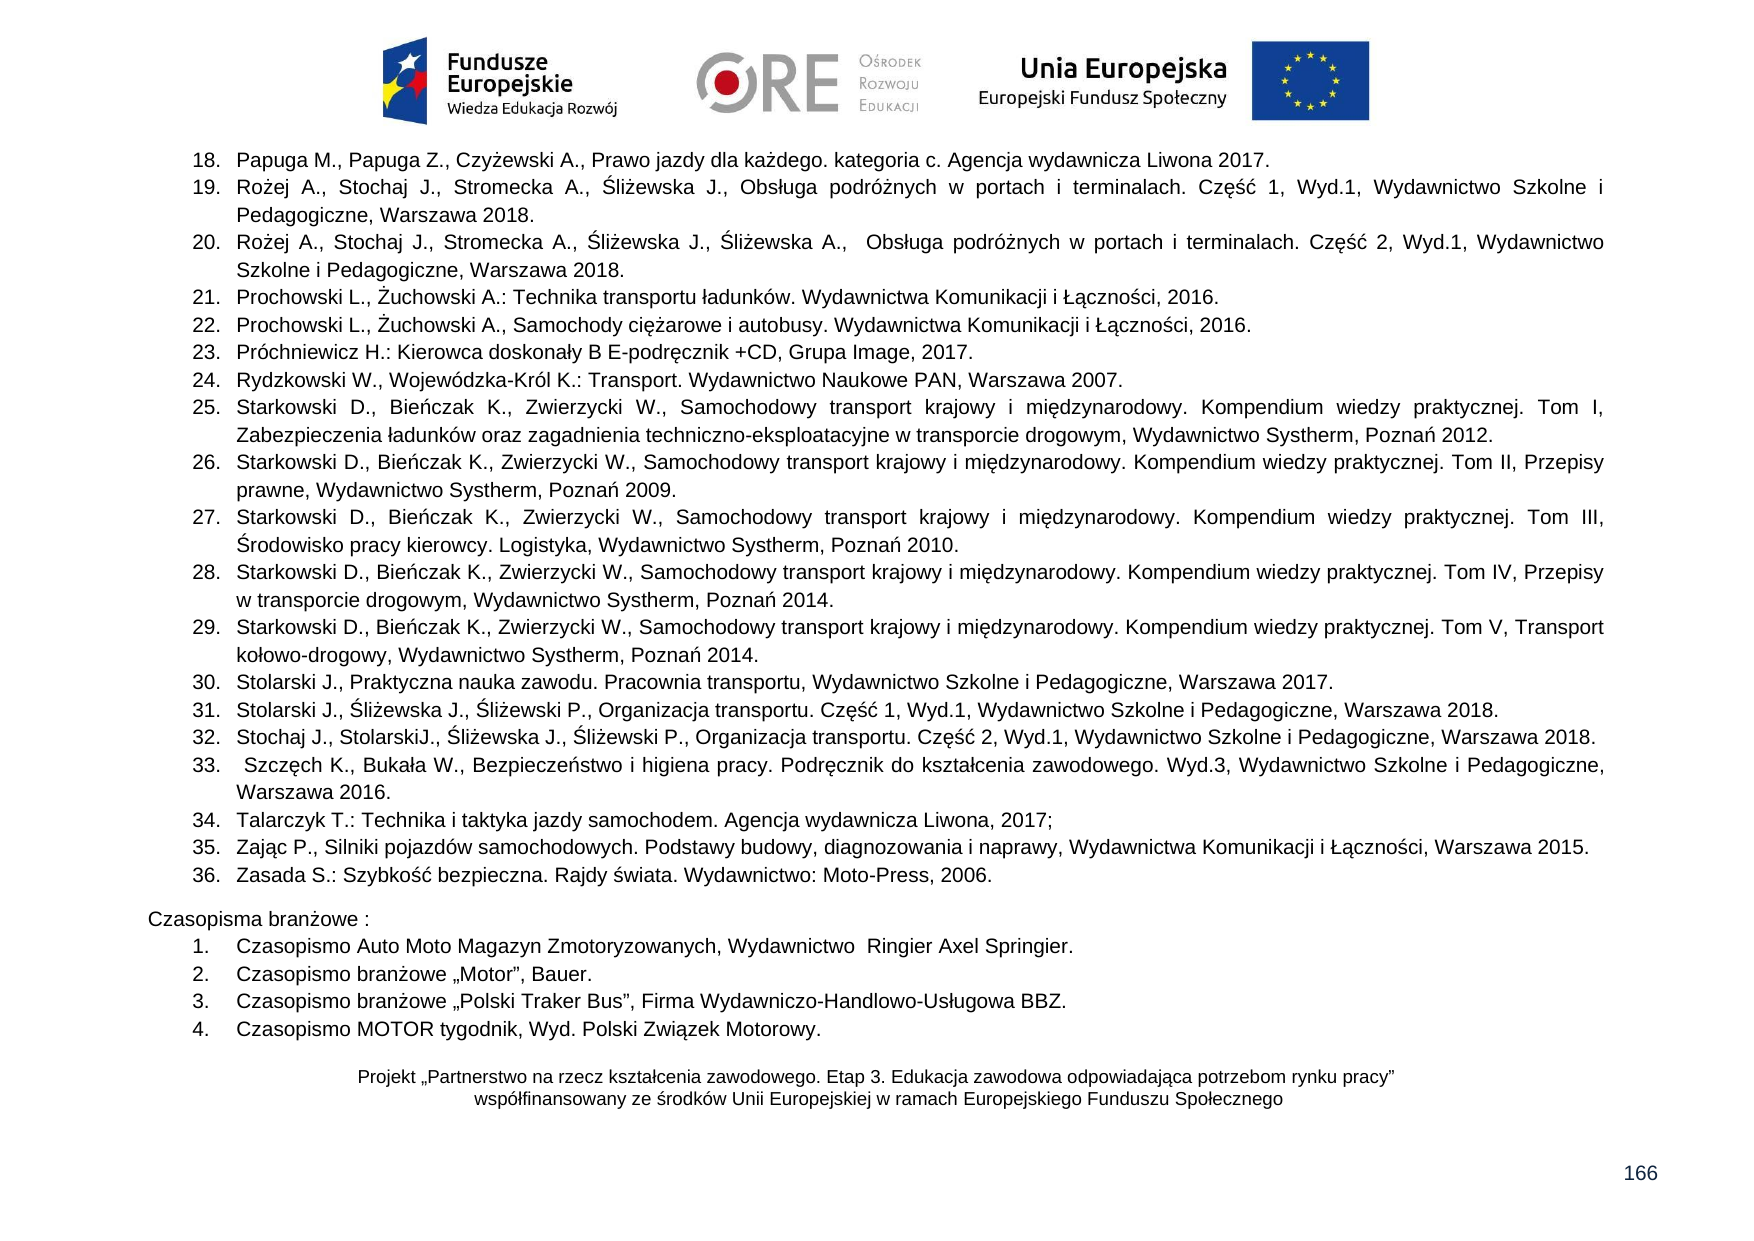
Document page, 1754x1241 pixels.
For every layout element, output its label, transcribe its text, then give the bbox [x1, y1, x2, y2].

list Czasopismo MOTOR tygodnik, Wyd. Polski Związek Motorowy. [192, 1017, 1606, 1041]
list Starkowski D., Bieńczak K., Zwierzycki W., Samochodowy transport krajowy i międzynarodowy. Kompendium wiedzy praktycznej. Tom IV, Przepisy w transporcie drogowym, Wydawnictwo Systherm, Poznań 2014. [192, 560, 1606, 612]
list Rydzkowski W., Wojewódzka-Król K.: Transport. Wydawnictwo Naukowe PAN, Warszawa 2007. [192, 368, 1606, 392]
list Stochaj J., StolarskiJ., Śliżewska J., Śliżewski P., Organizacja transportu. Część 2, Wyd.1, Wydawnictwo Szkolne i Pedagogiczne, Warszawa 2018. [192, 725, 1606, 749]
list Starkowski D., Bieńczak K., Zwierzycki W., Samochodowy transport krajowy i międzynarodowy. Kompendium wiedzy praktycznej. Tom V, Transport kołowo-drogowy, Wydawnictwo Systherm, Poznań 2014. [192, 615, 1606, 667]
list Szczęch K., Bukała W., Bezpieczeństwo i higiena pracy. Podręcznik do kształcenia zawodowego. Wyd.3, Wydawnictwo Szkolne i Pedagogiczne, Warszawa 2016. [192, 753, 1606, 804]
list Talarczyk T.: Technika i taktyka jazdy samochodem. Agencja wydawnicza Liwona, 2017; [192, 808, 1606, 832]
list Prochowski L., Żuchowski A., Samochody ciężarowe i autobusy. Wydawnictwa Komunikacji i Łączności, 2016. [192, 313, 1606, 337]
list Starkowski D., Bieńczak K., Zwierzycki W., Samochodowy transport krajowy i międzynarodowy. Kompendium wiedzy praktycznej. Tom I, Zabezpieczenia ładunków oraz zagadnienia techniczno-eksploatacyjne w transporcie drogowym, Wydawnictwo Systherm, Poznań 2012. [192, 395, 1606, 447]
list Próchniewicz H.: Kierowca doskonały B E-podręcznik +CD, Grupa Image, 2017. [192, 340, 1606, 364]
picture [361, 15, 1396, 146]
list Starkowski D., Bieńczak K., Zwierzycki W., Samochodowy transport krajowy i międzynarodowy. Kompendium wiedzy praktycznej. Tom II, Przepisy prawne, Wydawnictwo Systherm, Poznań 2009. [192, 450, 1606, 502]
list Starkowski D., Bieńczak K., Zwierzycki W., Samochodowy transport krajowy i międzynarodowy. Kompendium wiedzy praktycznej. Tom III, Środowisko pracy kierowcy. Logistyka, Wydawnictwo Systherm, Poznań 2010. [192, 505, 1606, 557]
text Czasopisma branżowe : [148, 907, 1606, 931]
list Stolarski J., Praktyczna nauka zawodu. Pracownia transportu, Wydawnictwo Szkolne i Pedagogiczne, Warszawa 2017. [192, 670, 1606, 694]
list Papuga M., Papuga Z., Czyżewski A., Prawo jazdy dla każdego. kategoria c. Agencja wydawnicza Liwona 2017. [192, 148, 1606, 172]
list Zając P., Silniki pojazdów samochodowych. Podstawy budowy, diagnozowania i naprawy, Wydawnictwa Komunikacji i Łączności, Warszawa 2015. [192, 835, 1606, 859]
list Rożej A., Stochaj J., Stromecka A., Śliżewska J., Obsługa podróżnych w portach i terminalach. Część 1, Wyd.1, Wydawnictwo Szkolne i Pedagogiczne, Warszawa 2018. [192, 175, 1606, 227]
list Czasopismo branżowe „Motor”, Bauer. [192, 962, 1606, 986]
list Zasada S.: Szybkość bezpieczna. Rajdy świata. Wydawnictwo: Moto-Press, 2006. [192, 863, 1606, 887]
list Czasopismo Auto Moto Magazyn Zmotoryzowanych, Wydawnictwo Ringier Axel Springier. [192, 934, 1606, 958]
list Czasopismo branżowe „Polski Traker Bus”, Firma Wydawniczo-Handlowo-Usługowa BBZ. [192, 989, 1606, 1013]
list Rożej A., Stochaj J., Stromecka A., Śliżewska J., Śliżewska A., Obsługa podróżnych w portach i terminalach. Część 2, Wyd.1, Wydawnictwo Szkolne i Pedagogiczne, Warszawa 2018. [192, 230, 1606, 282]
list Stolarski J., Śliżewska J., Śliżewski P., Organizacja transportu. Część 1, Wyd.1, Wydawnictwo Szkolne i Pedagogiczne, Warszawa 2018. [192, 698, 1606, 722]
list Prochowski L., Żuchowski A.: Technika transportu ładunków. Wydawnictwa Komunikacji i Łączności, 2016. [192, 285, 1606, 309]
